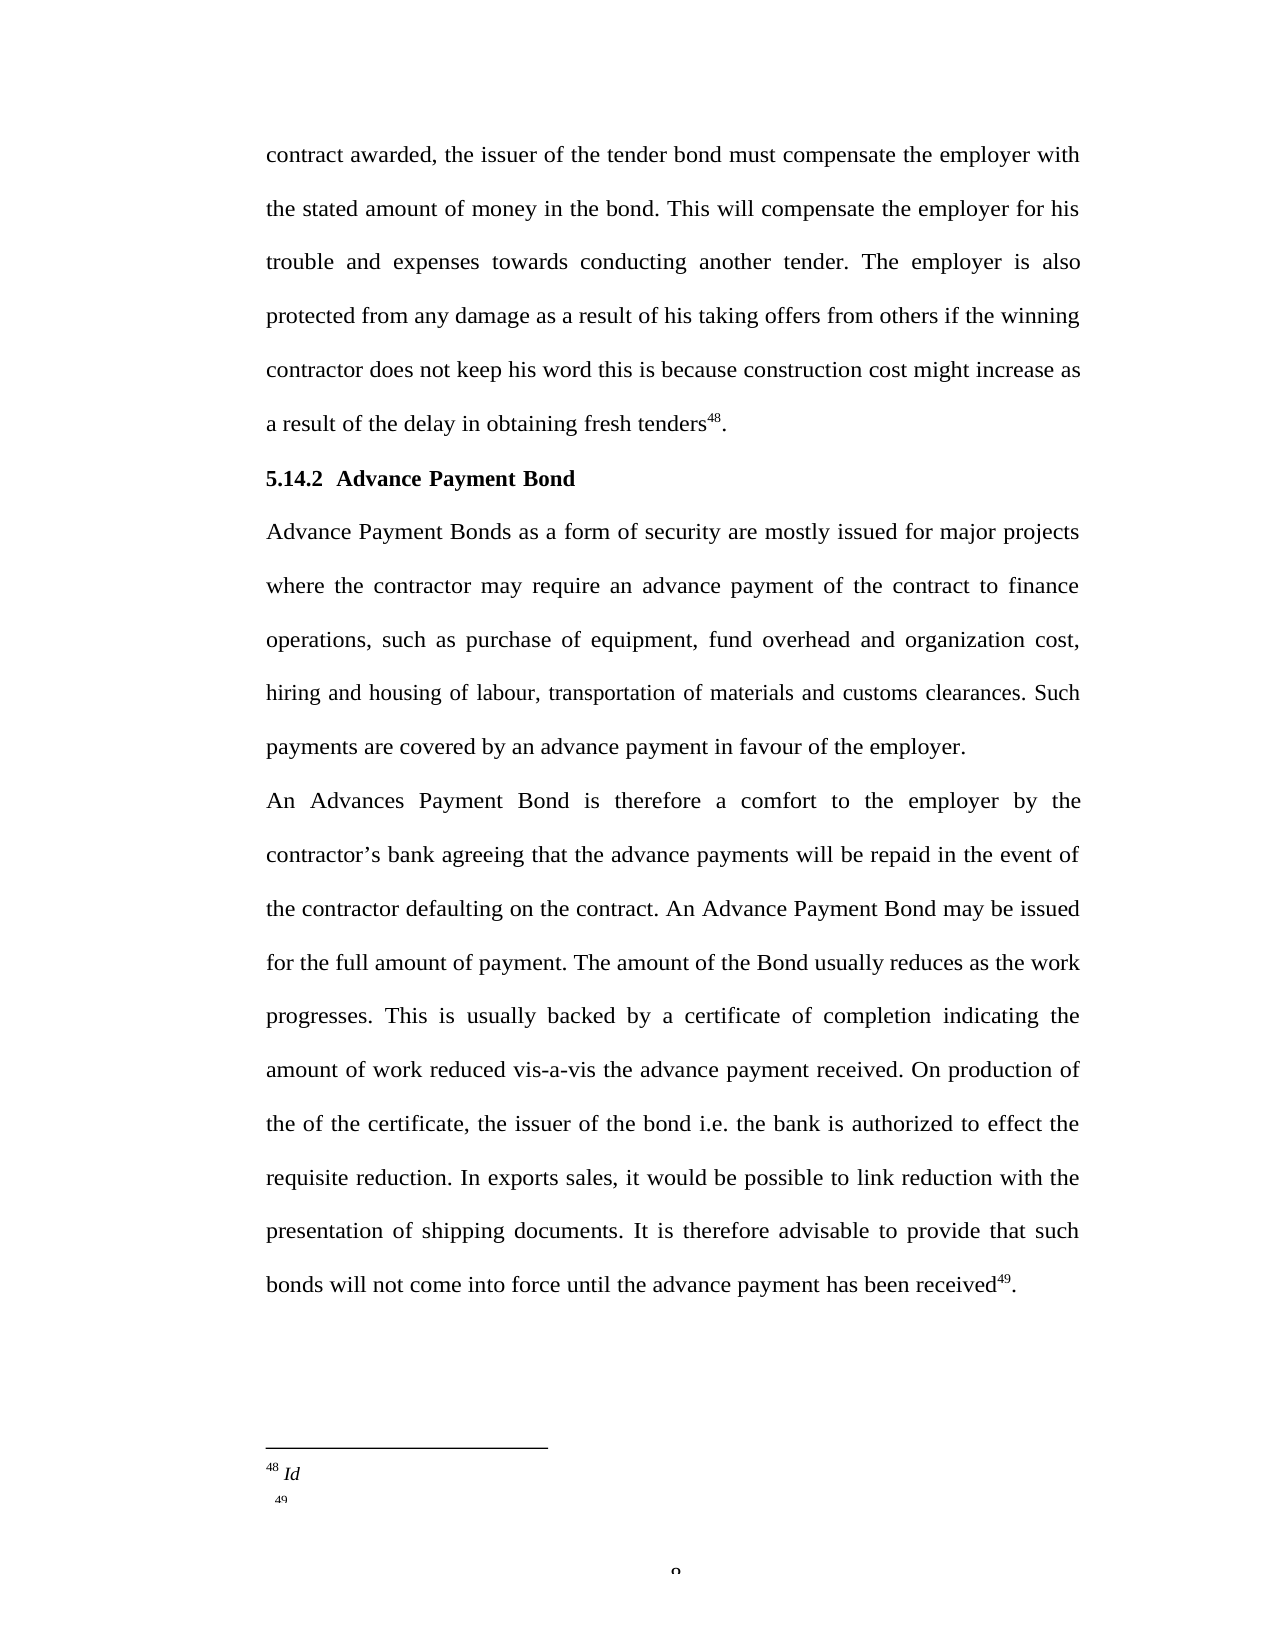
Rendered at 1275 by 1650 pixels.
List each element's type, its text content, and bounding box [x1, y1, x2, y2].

text An Advances Payment Bond is therefore a comfort to the employer by the contractor’s bank agreeing that the advance payments will be repaid in the event of the contractor defaulting on the contract. An Advance Payment Bond may be issued for the full amount of payment. The amount of the Bond usually reduces as the work progresses. This is usually backed by a certificate of completion indicating the amount of work reduced vis-a-vis the advance payment received. On production of the of the certificate, the issuer of the bond i.e. the bank is authorized to effect the requisite reduction. In exports sales, it would be possible to link reduction with the presentation of shipping documents. It is therefore advisable to provide that such bonds will not come into force until the advance payment has been received49. [266, 788, 1081, 1298]
text contract awarded, the issuer of the tender bond must compensate the employer with the stated amount of money in the bond. This will compensate the employer for his trouble and expenses towards conducting another tender. The employer is also protected from any damage as a result of his taking offers from others if the winning contractor does not keep his word this is because construction cost might increase as a result of the delay in obtaining fresh tenders48. [266, 141, 1081, 436]
text Advance Payment Bonds as a form of security are mostly issued for major projects where the contractor may require an advance payment of the contract to finance operations, such as purchase of equipment, fund overhead and organization cost, hiring and housing of labour, transportation of materials and customs clearances. Such payments are covered by an advance payment in favour of the employer. [266, 518, 1081, 759]
subtitle Advance Payment Bond [266, 465, 1096, 491]
text 48 Id [266, 1448, 1096, 1485]
